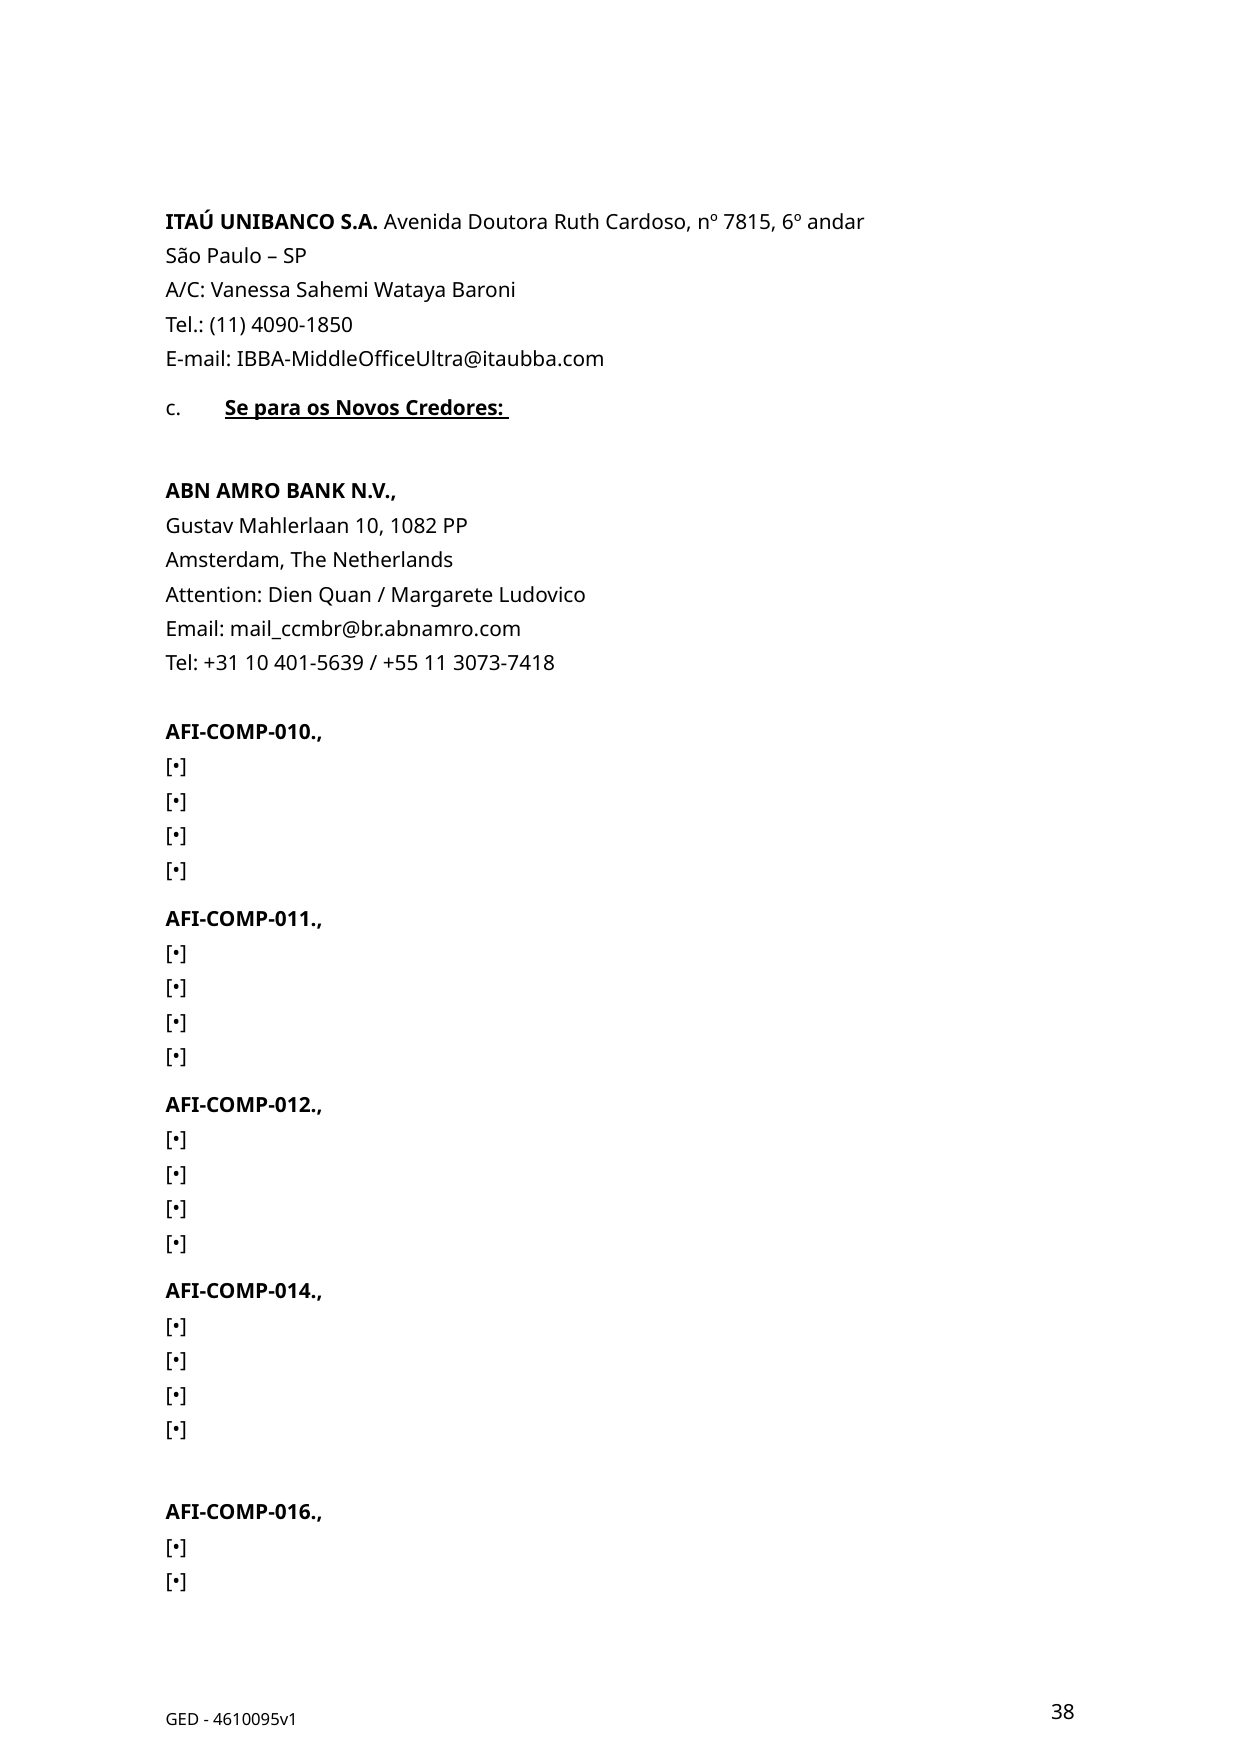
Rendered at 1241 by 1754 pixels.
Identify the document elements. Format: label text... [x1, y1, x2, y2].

list [•] [165, 1159, 1075, 1187]
list [•] [165, 855, 1075, 883]
list AFI-COMP-014., [165, 1277, 1075, 1305]
list Tel: +31 10 401-5639 / +55 11 3073-7418 [165, 648, 1075, 677]
list [•] [165, 1007, 1075, 1035]
list [•] [165, 1041, 1075, 1069]
list AFI-COMP-012., [165, 1090, 1075, 1118]
list Gustav Mahlerlaan 10, 1082 PP [165, 511, 1075, 539]
list [•] [165, 1311, 1075, 1339]
list [•] [165, 972, 1075, 1001]
list [•] [165, 1414, 1075, 1442]
list [•] [165, 938, 1075, 966]
list Email: mail_ccmbr@br.abnamro.com [165, 614, 1075, 642]
text ITAÚ UNIBANCO S.A. Avenida Doutora Ruth Cardoso, nº 7815, 6º andar São Paulo – SP A/C: Vanessa Sahemi Wataya Baroni Tel.: (11) 4090-1850 E-mail: IBBA-MiddleOfficeUltra@itaubba.com [165, 207, 1075, 373]
list [•] [165, 1566, 1075, 1594]
list AFI-COMP-016., [165, 1497, 1075, 1526]
list [•] [165, 786, 1075, 814]
list [•] [165, 752, 1075, 780]
list AFI-COMP-011., [165, 904, 1075, 932]
list [•] [165, 1124, 1075, 1153]
list [•] [165, 1532, 1075, 1560]
list [•] [165, 1228, 1075, 1256]
list Attention: Dien Quan / Margarete Ludovico [165, 580, 1075, 608]
list ABN AMRO BANK N.V., [165, 477, 1075, 505]
list Se para os Novos Credores: [165, 393, 1075, 422]
list Amsterdam, The Netherlands [165, 545, 1075, 574]
list [•] [165, 1345, 1075, 1374]
list [•] [165, 1193, 1075, 1222]
list AFI-COMP-010., [165, 717, 1075, 746]
list [•] [165, 820, 1075, 849]
list [•] [165, 1380, 1075, 1408]
